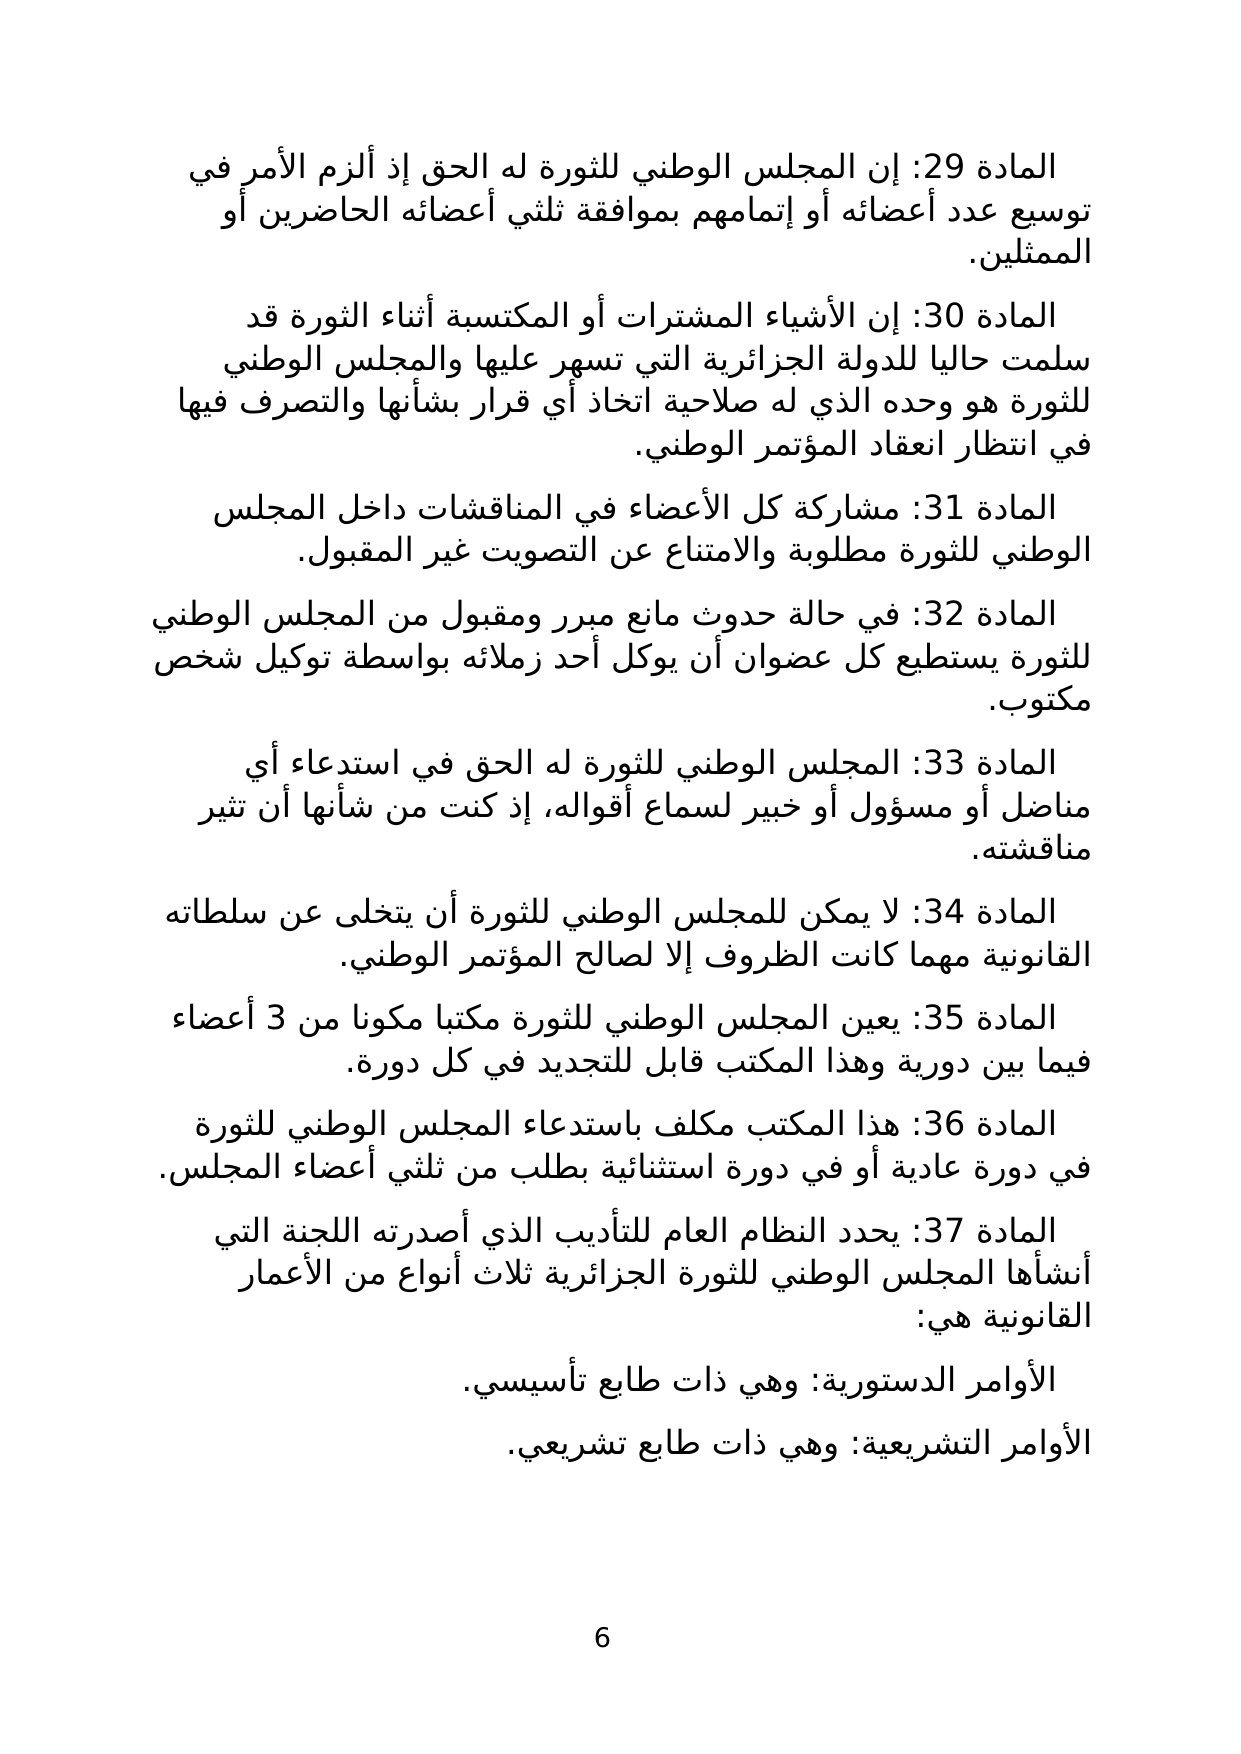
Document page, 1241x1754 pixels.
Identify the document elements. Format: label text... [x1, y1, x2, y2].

text المادة 36: هذا المكتب مكلف باستدعاء المجلس الوطني للثورة في دورة عادية أو في دورة استثنائية بطلب من ثلثي أعضاء المجلس. [148, 1105, 1093, 1186]
text المادة 34: لا يمكن للمجلس الوطني للثورة أن يتخلى عن سلطاته القانونية مهما كانت الظروف إلا لصالح المؤتمر الوطني. [148, 892, 1093, 974]
text المادة 29: إن المجلس الوطني للثورة له الحق إذ ألزم الأمر في توسيع عدد أعضائه أو إتمامهم بموافقة ثلثي أعضائه الحاضرين أو الممثلين. [148, 148, 1093, 272]
text المادة 30: إن الأشياء المشترات أو المكتسبة أثناء الثورة قد سلمت حاليا للدولة الجزائرية التي تسهر عليها والمجلس الوطني للثورة هو وحده الذي له صلاحية اتخاذ أي قرار بشأنها والتصرف فيها في انتظار انعقاد المؤتمر الوطني. [148, 297, 1093, 463]
text المادة 33: المجلس الوطني للثورة له الحق في استدعاء أي مناضل أو مسؤول أو خبير لسماع أقواله، إذ كنت من شأنها أن تثير مناقشته. [148, 743, 1093, 868]
text المادة 31: مشاركة كل الأعضاء في المناقشات داخل المجلس الوطني للثورة مطلوبة والامتناع عن التصويت غير المقبول. [148, 488, 1093, 570]
text المادة 32: في حالة حدوث مانع مبرر ومقبول من المجلس الوطني للثورة يستطيع كل عضوان أن يوكل أحد زملائه بواسطة توكيل شخص مكتوب. [148, 594, 1093, 719]
text المادة 37: يحدد النظام العام للتأديب الذي أصدرته اللجنة التي أنشأها المجلس الوطني للثورة الجزائرية ثلاث أنواع من الأعمار القانونية هي: [148, 1211, 1093, 1335]
text الأوامر الدستورية: وهي ذات طابع تأسيسي. [148, 1360, 1093, 1399]
text المادة 35: يعين المجلس الوطني للثورة مكتبا مكونا من 3 أعضاء فيما بين دورية وهذا المكتب قابل للتجديد في كل دورة. [148, 999, 1093, 1080]
text الأوامر التشريعية: وهي ذات طابع تشريعي. [148, 1424, 1093, 1462]
